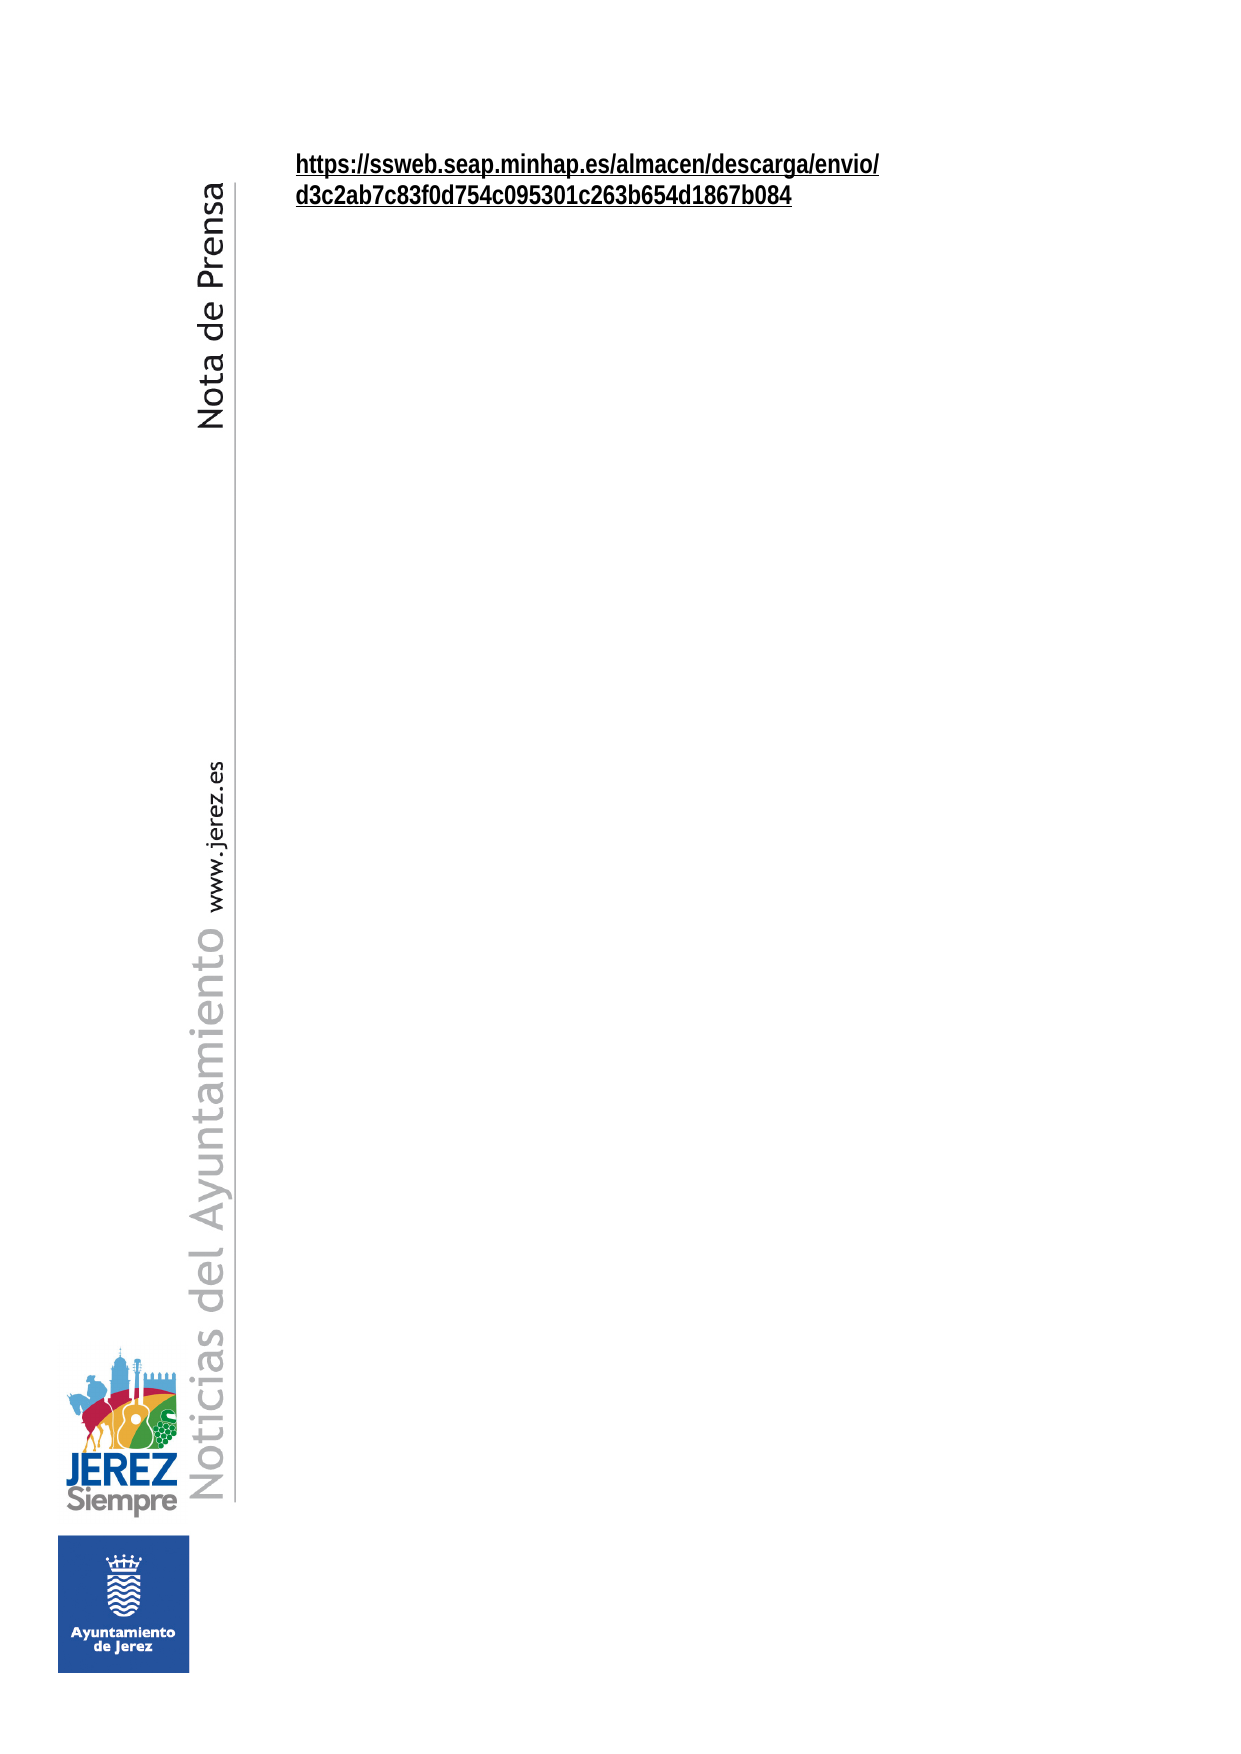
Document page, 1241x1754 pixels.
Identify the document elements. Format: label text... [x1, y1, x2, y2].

subtitle https://ssweb.seap.minhap.es/almacen/descarga/envio/d3c2ab7c83f0d754c095301c263b654d1867b084 [295, 148, 1092, 210]
picture [57, 181, 236, 1673]
